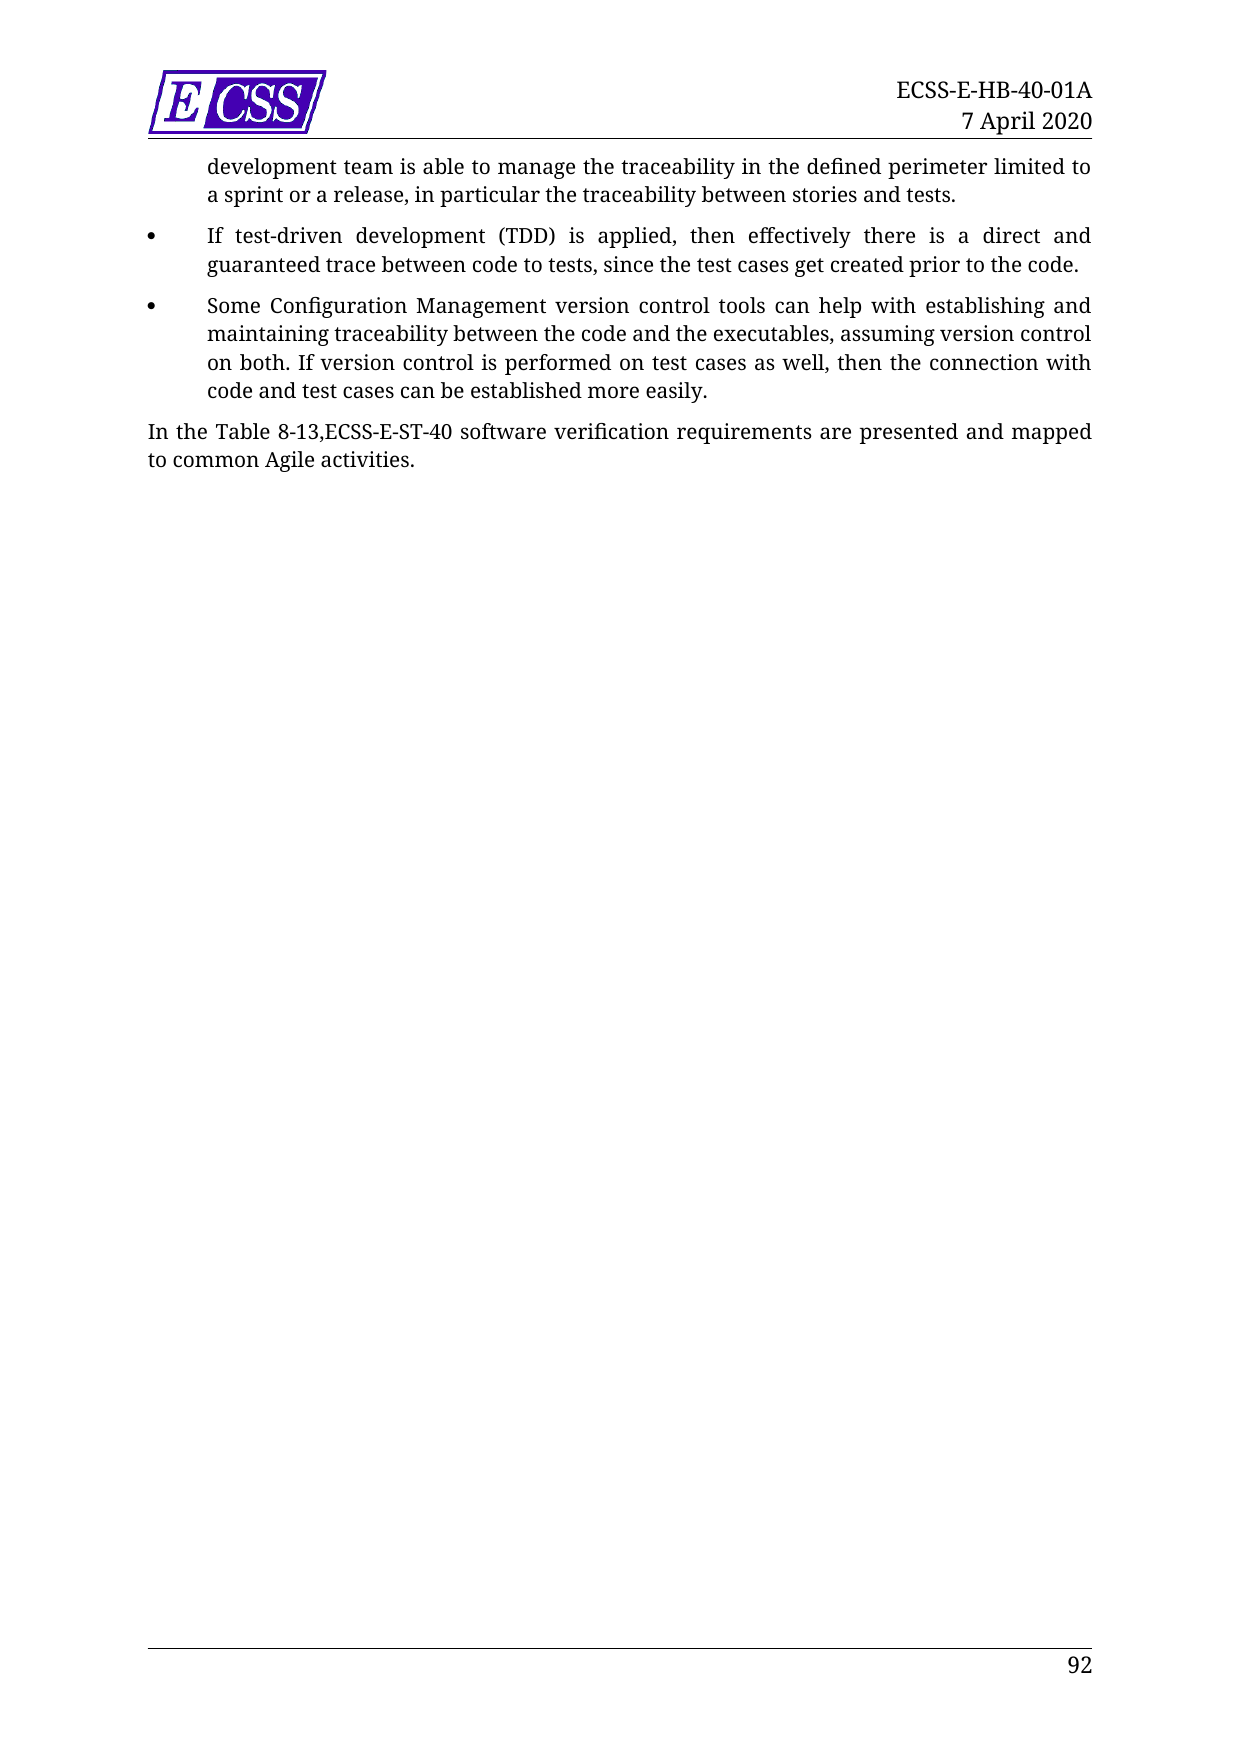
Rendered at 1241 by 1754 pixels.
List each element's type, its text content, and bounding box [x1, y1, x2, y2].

text Some Configuration Management version control tools can help with establishing and maintaining traceability between the code and the executables, assuming version control on both. If version control is performed on test cases as well, then the connection with code and test cases can be established more easily. [148, 291, 1092, 404]
picture [148, 70, 327, 134]
text If test-driven development (TDD) is applied, then effectively there is a direct and guaranteed trace between code to tests, since the test cases get created prior to the code. [148, 221, 1092, 278]
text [148, 152, 1092, 209]
